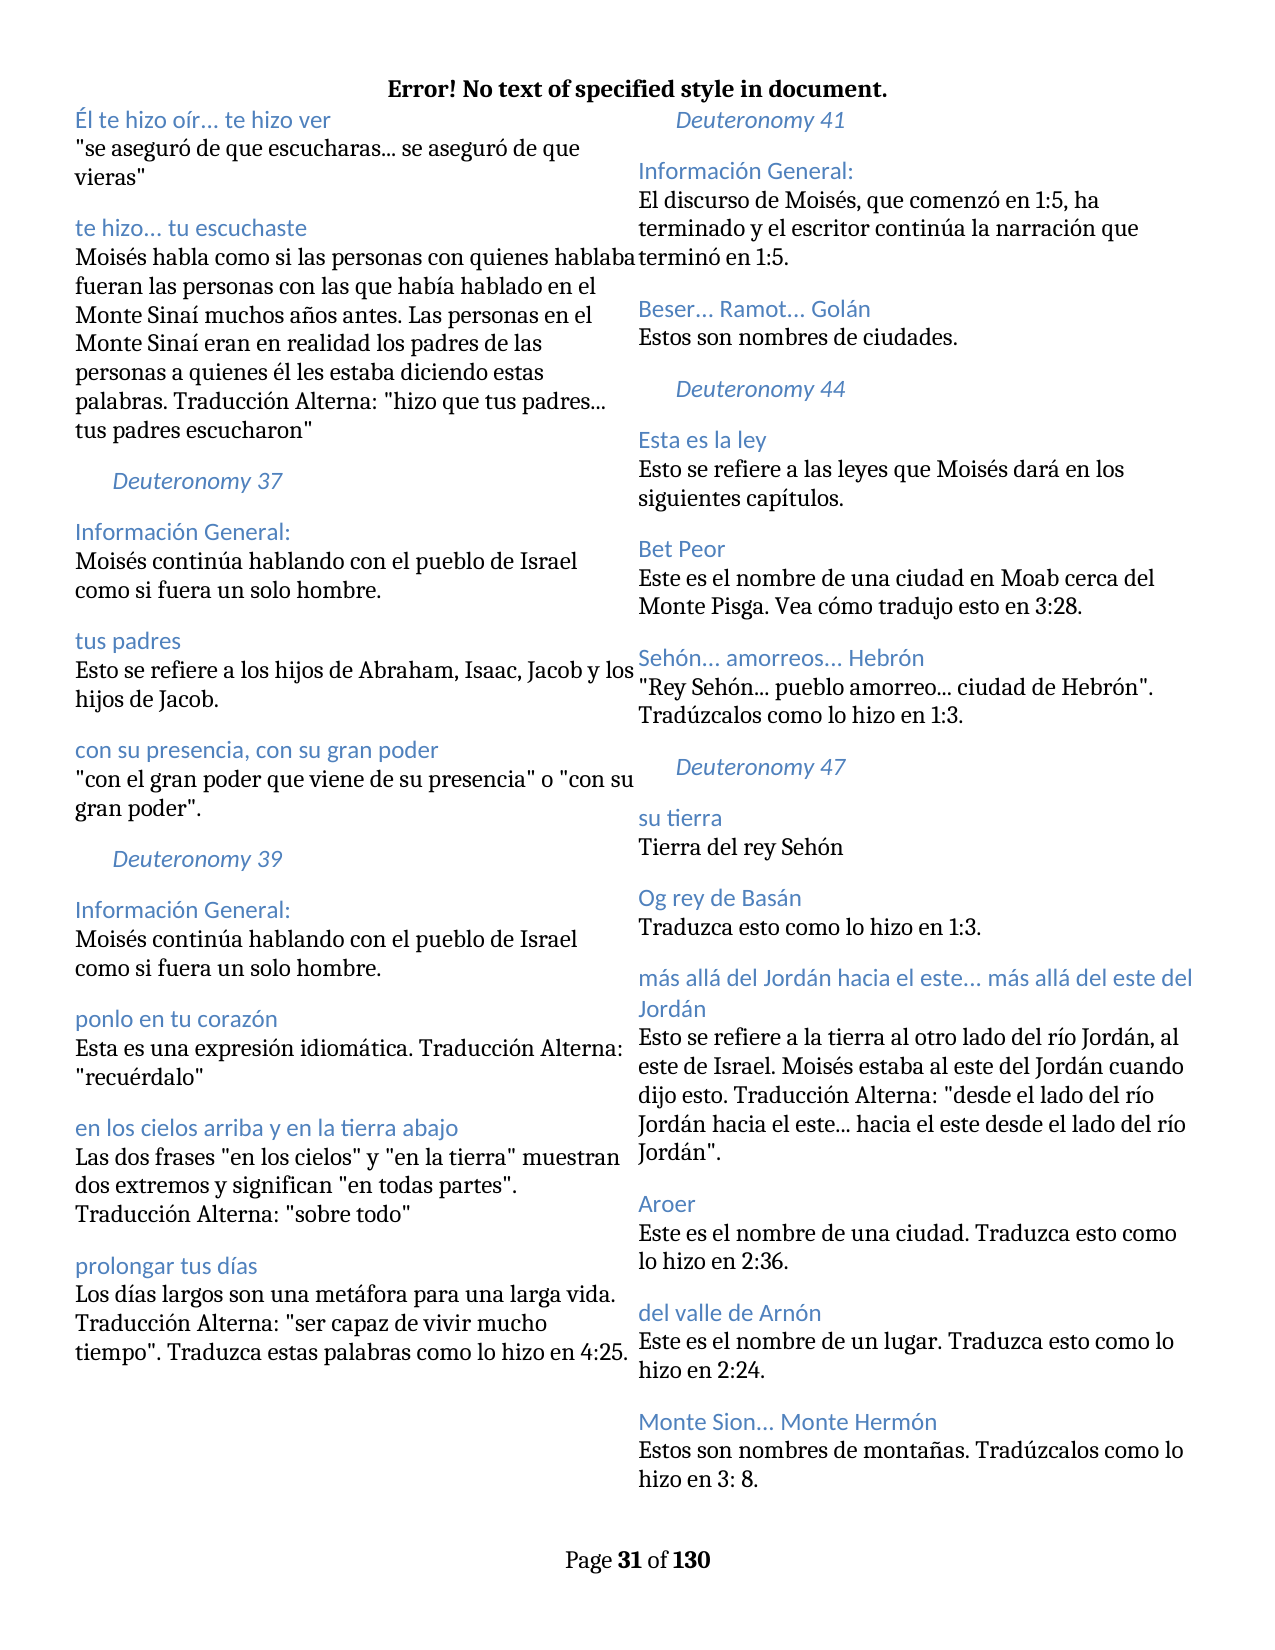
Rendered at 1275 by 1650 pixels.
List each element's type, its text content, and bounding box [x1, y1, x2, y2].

subtitle Información General: [75, 894, 637, 925]
text "se aseguró de que escucharas... se aseguró de que vieras" [75, 134, 637, 192]
subtitle Monte Sion... Monte Hermón [638, 1406, 1200, 1436]
text Esto se refiere a las leyes que Moisés dará en los siguientes capítulos. [638, 455, 1200, 512]
subtitle tus padres [75, 625, 637, 656]
subtitle Información General: [75, 517, 637, 547]
text Esta es una expresión idiomática. Traducción Alterna: "recuérdalo" [75, 1034, 637, 1091]
subtitle más allá del Jordán hacia el este... más allá del este del Jordán [638, 962, 1200, 1023]
subtitle en los cielos arriba y en la tierra abajo [75, 1112, 637, 1143]
subtitle con su presencia, con su gran poder [75, 734, 637, 765]
text Estos son nombres de montañas. Tradúzcalos como lo hizo en 3: 8. [638, 1436, 1200, 1494]
subtitle prolongar tus días [75, 1250, 637, 1280]
text Las dos frases "en los cielos" y "en la tierra" muestran dos extremos y significan "en todas partes". Traducción Alterna: "sobre todo" [75, 1143, 637, 1229]
text Esto se refiere a la tierra al otro lado del río Jordán, al este de Israel. Moisés estaba al este del Jordán cuando dijo esto. Traducción Alterna: "desde el lado del río Jordán hacia el este... hacia el este desde el lado del río Jordán". [638, 1023, 1200, 1167]
subtitle te hizo... tu escuchaste [75, 213, 637, 243]
subtitle Él te hizo oír... te hizo ver [75, 104, 637, 134]
subtitle Deuteronomy 41 [638, 104, 1200, 134]
subtitle Og rey de Basán [638, 882, 1200, 913]
subtitle Sehón... amorreos... Hebrón [638, 642, 1200, 672]
text Estos son nombres de ciudades. [638, 323, 1200, 352]
text El discurso de Moisés, que comenzó en 1:5, ha terminado y el escritor continúa la narración que terminó en 1:5. [638, 186, 1200, 272]
subtitle del valle de Arnón [638, 1297, 1200, 1327]
subtitle Deuteronomy 44 [638, 373, 1200, 403]
subtitle su tierra [638, 802, 1200, 833]
text Este es el nombre de una ciudad. Traduzca esto como lo hizo en 2:36. [638, 1218, 1200, 1276]
text "con el gran poder que viene de su presencia" o "con su gran poder". [75, 765, 637, 822]
subtitle Deuteronomy 47 [638, 751, 1200, 781]
subtitle Aroer [638, 1188, 1200, 1218]
subtitle Información General: [638, 155, 1200, 186]
text Traduzca esto como lo hizo en 1:3. [638, 913, 1200, 941]
text "Rey Sehón... pueblo amorreo... ciudad de Hebrón". Tradúzcalos como lo hizo en 1:3. [638, 672, 1200, 730]
subtitle Esta es la ley [638, 424, 1200, 455]
subtitle Deuteronomy 39 [75, 843, 637, 874]
text Moisés habla como si las personas con quienes hablaba fueran las personas con las que había hablado en el Monte Sinaí muchos años antes. Las personas en el Monte Sinaí eran en realidad los padres de las personas a quienes él les estaba diciendo estas palabras. Traducción Alterna: "hizo que tus padres... tus padres escucharon" [75, 243, 637, 444]
subtitle ponlo en tu corazón [75, 1003, 637, 1034]
text Los días largos son una metáfora para una larga vida. Traducción Alterna: "ser capaz de vivir mucho tiempo". Traduzca estas palabras como lo hizo en 4:25. [75, 1280, 637, 1367]
text Tierra del rey Sehón [638, 833, 1200, 861]
text Este es el nombre de un lugar. Traduzca esto como lo hizo en 2:24. [638, 1327, 1200, 1385]
text Esto se refiere a los hijos de Abraham, Isaac, Jacob y los hijos de Jacob. [75, 656, 637, 713]
subtitle Bet Peor [638, 533, 1200, 563]
text Moisés continúa hablando con el pueblo de Israel como si fuera un solo hombre. [75, 547, 637, 604]
subtitle Beser... Ramot... Golán [638, 293, 1200, 323]
subtitle Deuteronomy 37 [75, 465, 637, 496]
text Moisés continúa hablando con el pueblo de Israel como si fuera un solo hombre. [75, 925, 637, 982]
text Este es el nombre de una ciudad en Moab cerca del Monte Pisga. Vea cómo tradujo esto en 3:28. [638, 563, 1200, 621]
